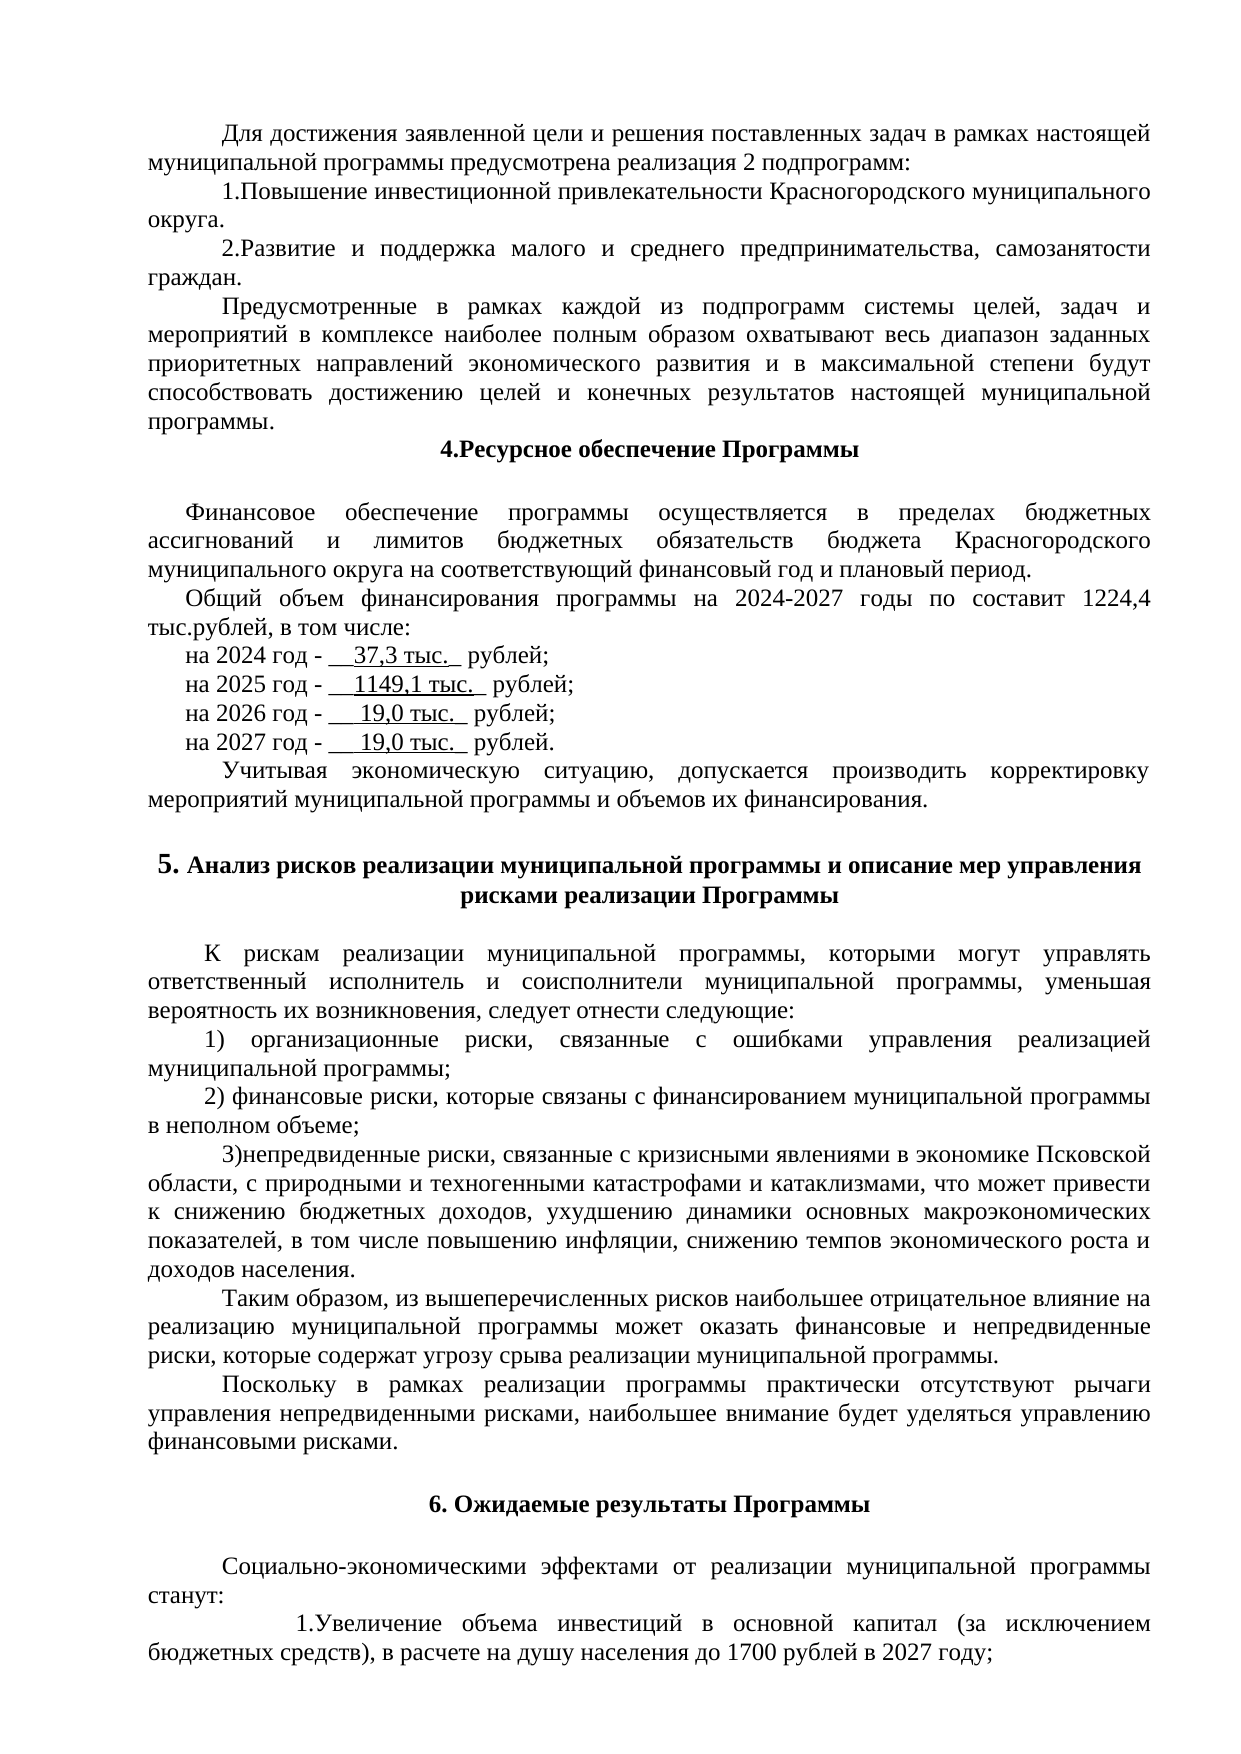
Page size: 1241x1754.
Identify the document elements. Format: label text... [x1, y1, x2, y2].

text Социально-экономическими эффектами от реализации муниципальной программы станут: [148, 1551, 1152, 1608]
text Финансовое обеспечение программы осуществляется в пределах бюджетных ассигнований и лимитов бюджетных обязательств бюджета Красногородского муниципального округа на соответствующий финансовый год и плановый период. [148, 497, 1152, 583]
text 2.Развитие и поддержка малого и среднего предпринимательства, самозанятости граждан. [148, 233, 1152, 291]
text 6. Ожидаемые результаты Программы [148, 1489, 1152, 1517]
text на 2026 год - __ 19,0 тыс._ рублей; [148, 698, 1152, 727]
text Общий объем финансирования программы на 2024-2027 годы по составит 1224,4 тыс.рублей, в том числе: [148, 583, 1152, 641]
text 4.Ресурсное обеспечение Программы [148, 434, 1152, 463]
text Для достижения заявленной цели и решения поставленных задач в рамках настоящей муниципальной программы предусмотрена реализация 2 подпрограмм: [148, 118, 1152, 176]
text Поскольку в рамках реализации программы практически отсутствуют рычаги управления непредвиденными рисками, наибольшее внимание будет уделяться управлению финансовыми рисками. [148, 1369, 1152, 1455]
text К рискам реализации муниципальной программы, которыми могут управлять ответственный исполнитель и соисполнители муниципальной программы, уменьшая вероятность их возникновения, следует отнести следующие: [148, 938, 1152, 1024]
text на 2025 год - __1149,1 тыс._ рублей; [148, 669, 1152, 698]
text на 2027 год - __ 19,0 тыс._ рублей. [148, 727, 1152, 756]
text 5. Анализ рисков реализации муниципальной программы и описание мер управления рисками реализации Программы [148, 847, 1152, 909]
text Учитывая экономическую ситуацию, допускается производить корректировку мероприятий муниципальной программы и объемов их финансирования. [148, 756, 1149, 813]
text Таким образом, из вышеперечисленных рисков наибольшее отрицательное влияние на реализацию муниципальной программы может оказать финансовые и непредвиденные риски, которые содержат угрозу срыва реализации муниципальной программы. [148, 1283, 1152, 1369]
text на 2024 год - __37,3 тыс._ рублей; [148, 641, 1152, 669]
text Предусмотренные в рамках каждой из подпрограмм системы целей, задач и мероприятий в комплексе наиболее полным образом охватывают весь диапазон заданных приоритетных направлений экономического развития и в максимальной степени будут способствовать достижению целей и конечных результатов настоящей муниципальной программы. [148, 291, 1152, 434]
text 1.Увеличение объема инвестиций в основной капитал (за исключением бюджетных средств), в расчете на душу населения до 1700 рублей в 2027 году; [148, 1608, 1152, 1666]
text 2) финансовые риски, которые связаны с финансированием муниципальной программы в неполном объеме; [148, 1081, 1152, 1139]
text 3)непредвиденные риски, связанные с кризисными явлениями в экономике Псковской области, с природными и техногенными катастрофами и катаклизмами, что может привести к снижению бюджетных доходов, ухудшению динамики основных макроэкономических показателей, в том числе повышению инфляции, снижению темпов экономического роста и доходов населения. [148, 1139, 1152, 1283]
text 1) организационные риски, связанные с ошибками управления реализацией муниципальной программы; [148, 1024, 1152, 1081]
text 1.Повышение инвестиционной привлекательности Красногородского муниципального округа. [148, 176, 1152, 233]
